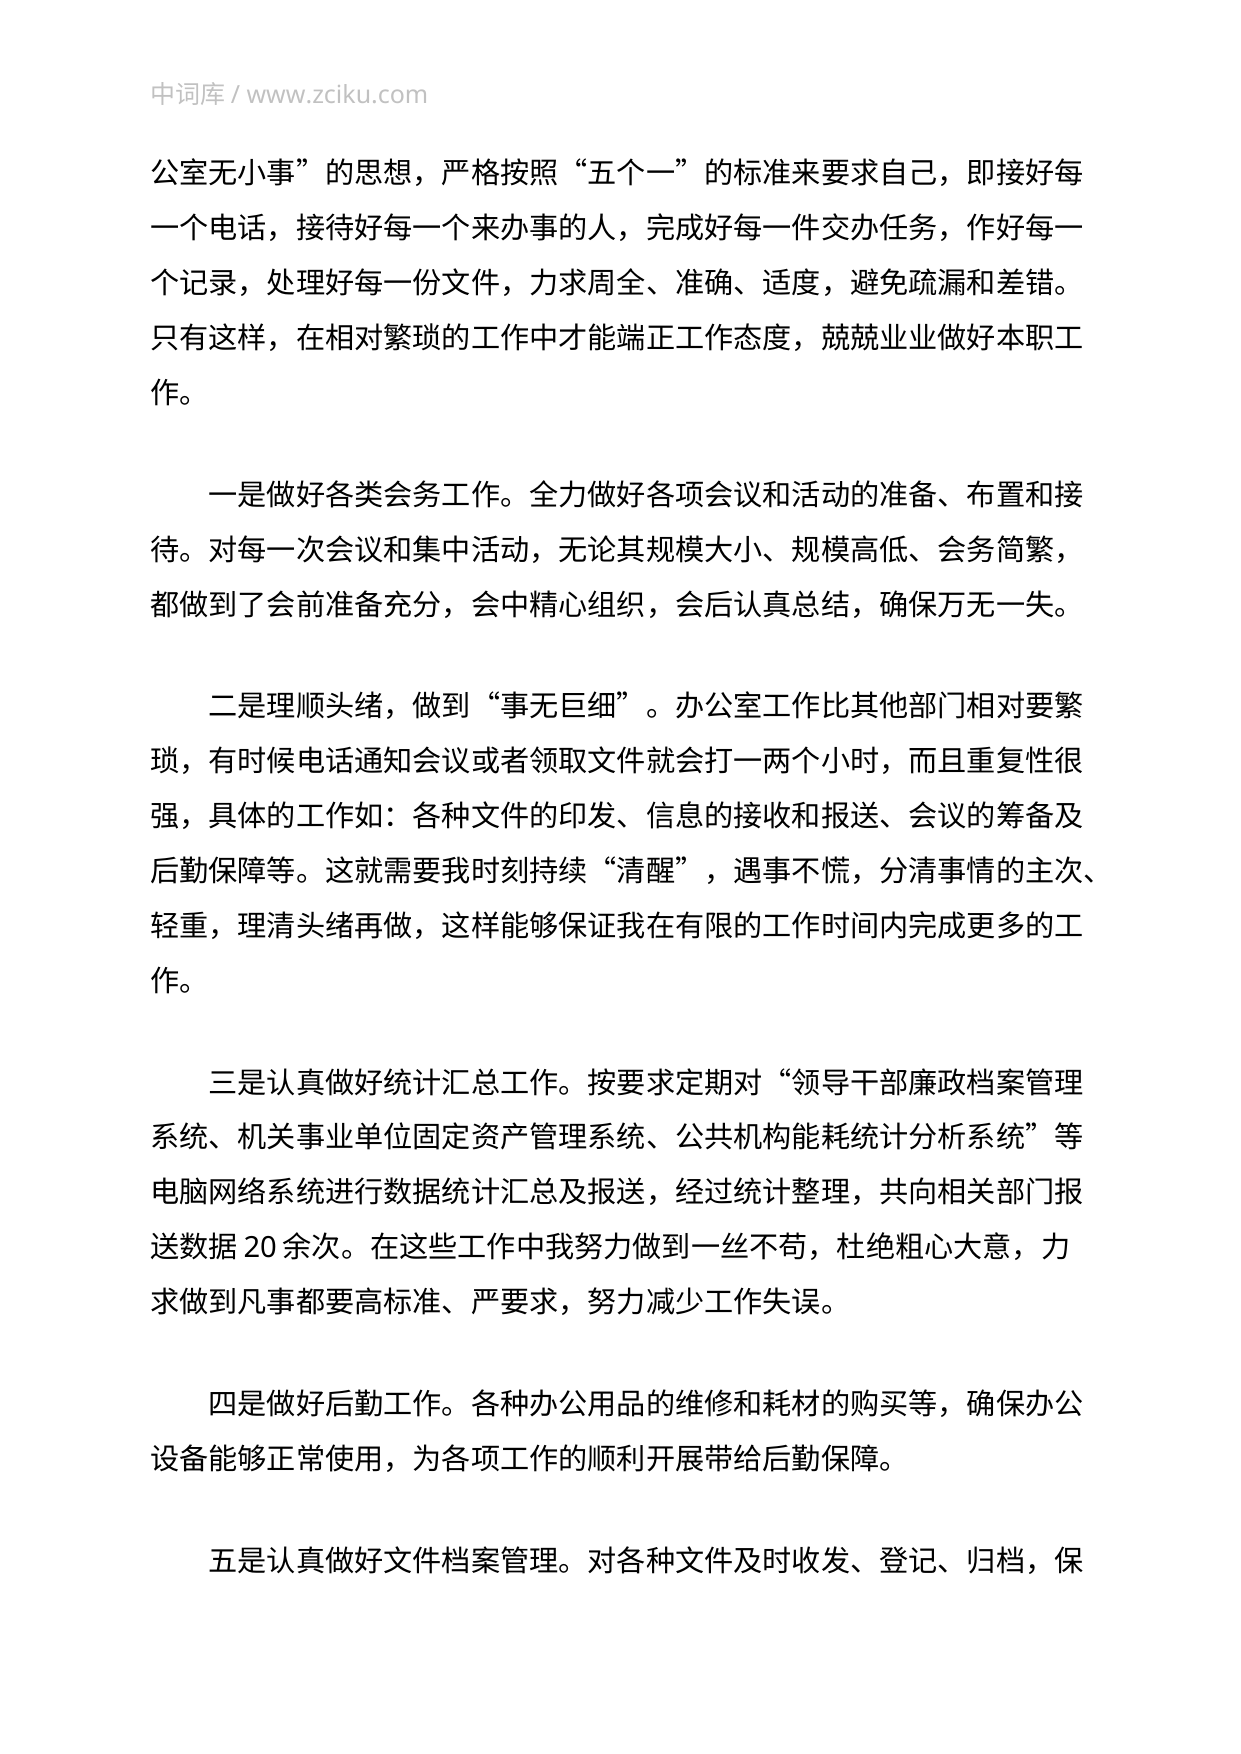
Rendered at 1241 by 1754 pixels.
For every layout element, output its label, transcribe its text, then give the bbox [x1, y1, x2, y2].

text 三是认真做好统计汇总工作。按要求定期对“领导干部廉政档案管理系统、机关事业单位固定资产管理系统、公共机构能耗统计分析系统”等电脑网络系统进行数据统计汇总及报送，经过统计整理，共向相关部门报送数据20余次。在这些工作中我努力做到一丝不苟，杜绝粗心大意，力求做到凡事都要高标准、严要求，努力减少工作失误。 [150, 1059, 1090, 1321]
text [150, 150, 1090, 412]
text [150, 1537, 1090, 1579]
text 四是做好后勤工作。各种办公用品的维修和耗材的购买等，确保办公设备能够正常使用，为各项工作的顺利开展带给后勤保障。 [150, 1381, 1090, 1478]
text 二是理顺头绪，做到“事无巨细”。办公室工作比其他部门相对要繁琐，有时候电话通知会议或者领取文件就会打一两个小时，而且重复性很强，具体的工作如：各种文件的印发、信息的接收和报送、会议的筹备及后勤保障等。这就需要我时刻持续“清醒”，遇事不慌，分清事情的主次、轻重，理清头绪再做，这样能够保证我在有限的工作时间内完成更多的工作。 [150, 683, 1090, 1000]
text 一是做好各类会务工作。全力做好各项会议和活动的准备、布置和接待。对每一次会议和集中活动，无论其规模大小、规模高低、会务简繁，都做到了会前准备充分，会中精心组织，会后认真总结，确保万无一失。 [150, 471, 1090, 623]
